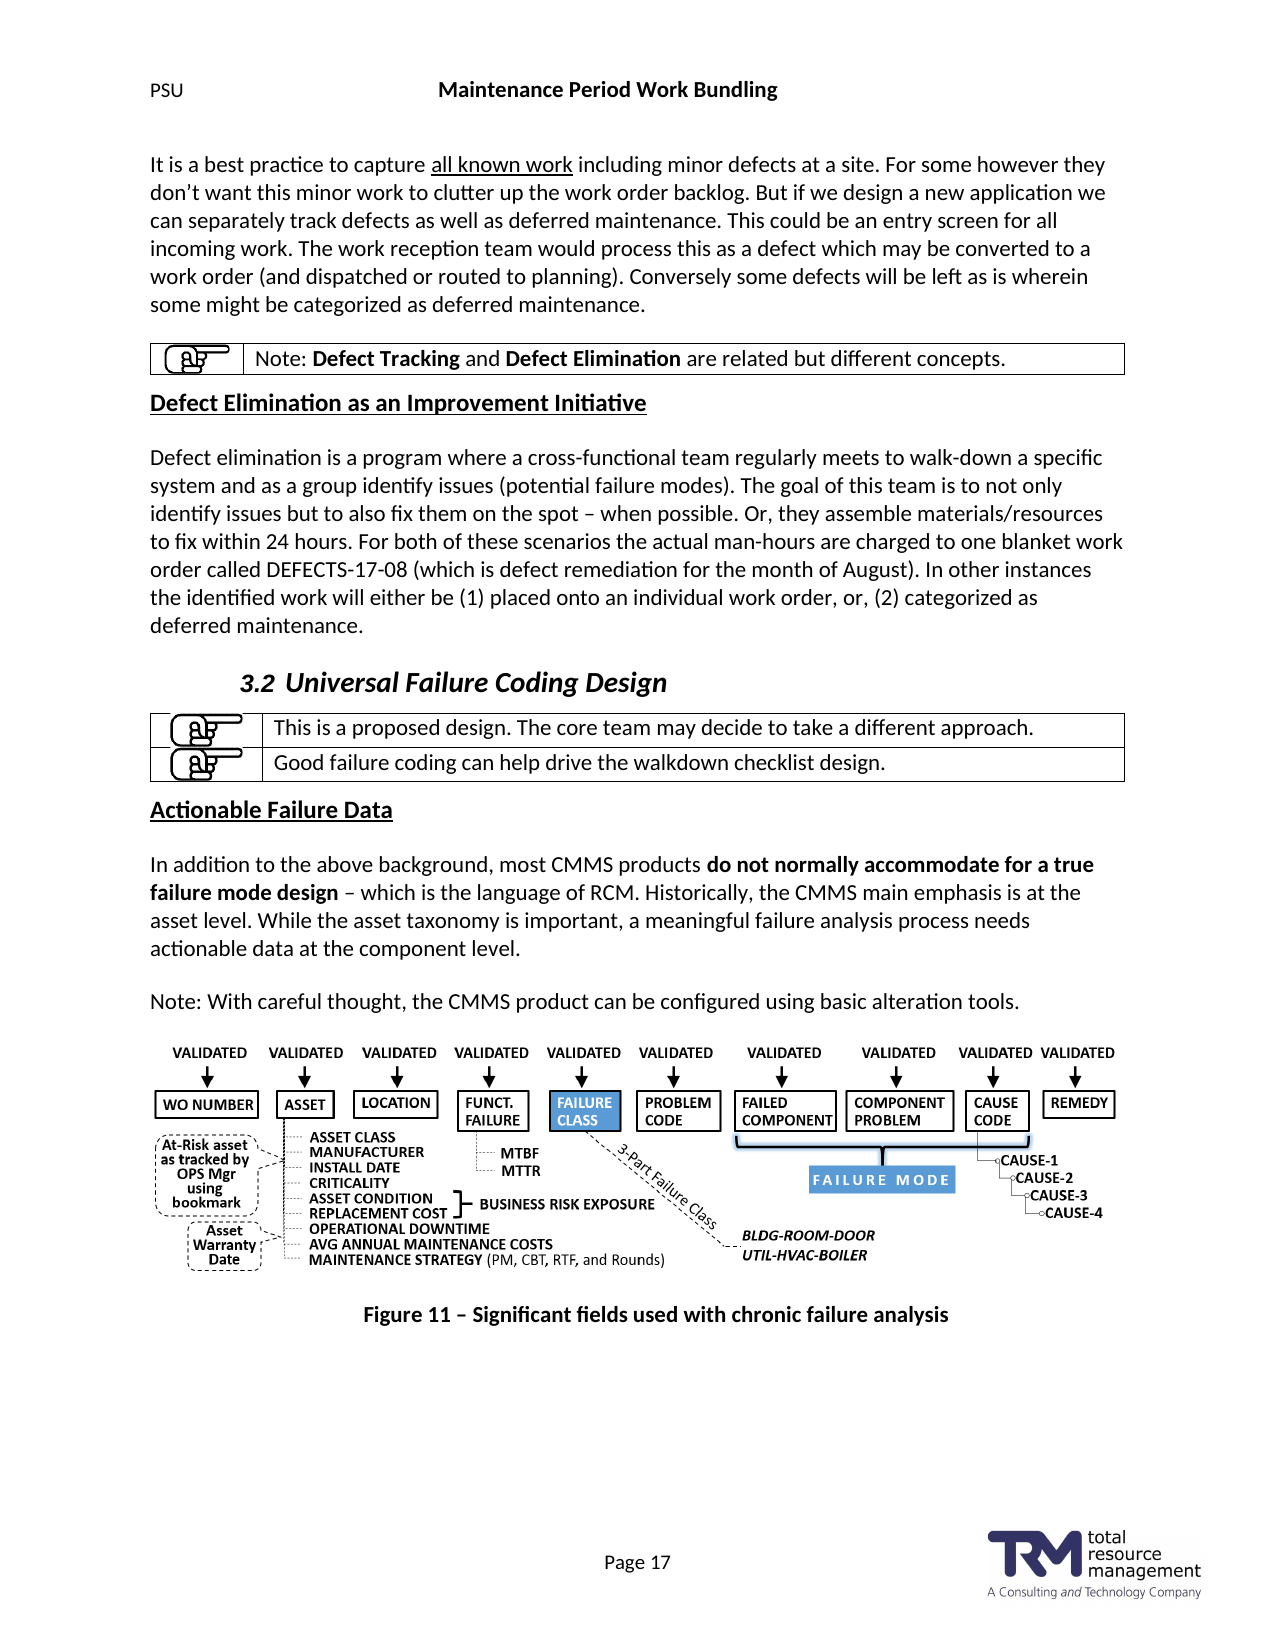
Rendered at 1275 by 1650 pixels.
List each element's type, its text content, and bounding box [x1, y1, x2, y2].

table_header [151, 344, 164, 374]
picture [150, 1040, 1125, 1276]
text Note: With careful thought, the CMMS product can be configured using basic alteration tools. [150, 987, 1125, 1015]
table_header Note: Defect Tracking and Defect Elimination are related but different concepts. [244, 344, 1124, 374]
table_header [243, 714, 262, 747]
table_cell [243, 748, 262, 781]
subtitle Defect Elimination as an Improvement Initiative [150, 388, 1125, 418]
table_cell [151, 748, 170, 781]
text Defect elimination is a program where a cross-functional team regularly meets to walk-down a specific system and as a group identify issues (potential failure modes). The goal of this team is to not only identify issues but to also fix them on the spot – when possible. Or, they assemble materials/resources to fix within 24 hours. For both of these scenarios the actual man-hours are charged to one blanket work order called DEFECTS-17-08 (which is defect remediation for the month of August). In other instances the identified work will either be (1) placed onto an individual work order, or, (2) categorized as deferred maintenance. [150, 443, 1125, 639]
subtitle Actionable Failure Data [150, 794, 1125, 825]
text It is a best practice to capture all known work including minor defects at a site. For some however they don’t want this minor work to clutter up the work order backlog. But if we design a new application we can separately track defects as well as deferred maintenance. This could be an entry screen for all incoming work. The work reception team would process this as a defect which may be converted to a work order (and dispatched or routed to planning). Conversely some defects will be left as is wherein some might be categorized as deferred maintenance. [150, 150, 1125, 318]
picture [164, 344, 230, 374]
text Figure 11 – Significant fields used with chronic failure analysis [187, 1301, 1125, 1329]
table_header [230, 344, 243, 374]
subtitle Universal Failure Coding Design [240, 664, 1125, 700]
table_header [151, 714, 170, 747]
text In addition to the above background, most CMMS products do not normally accommodate for a true failure mode design – which is the language of RCM. Historically, the CMMS main emphasis is at the asset level. While the asset taxonomy is important, a meaningful failure analysis process needs actionable data at the component level. [150, 850, 1125, 962]
picture [170, 713, 243, 781]
picture [987, 1530, 1207, 1606]
table_header This is a proposed design. The core team may decide to take a different approach. [263, 714, 1124, 747]
table_cell Good failure coding can help drive the walkdown checklist design. [263, 748, 1124, 781]
